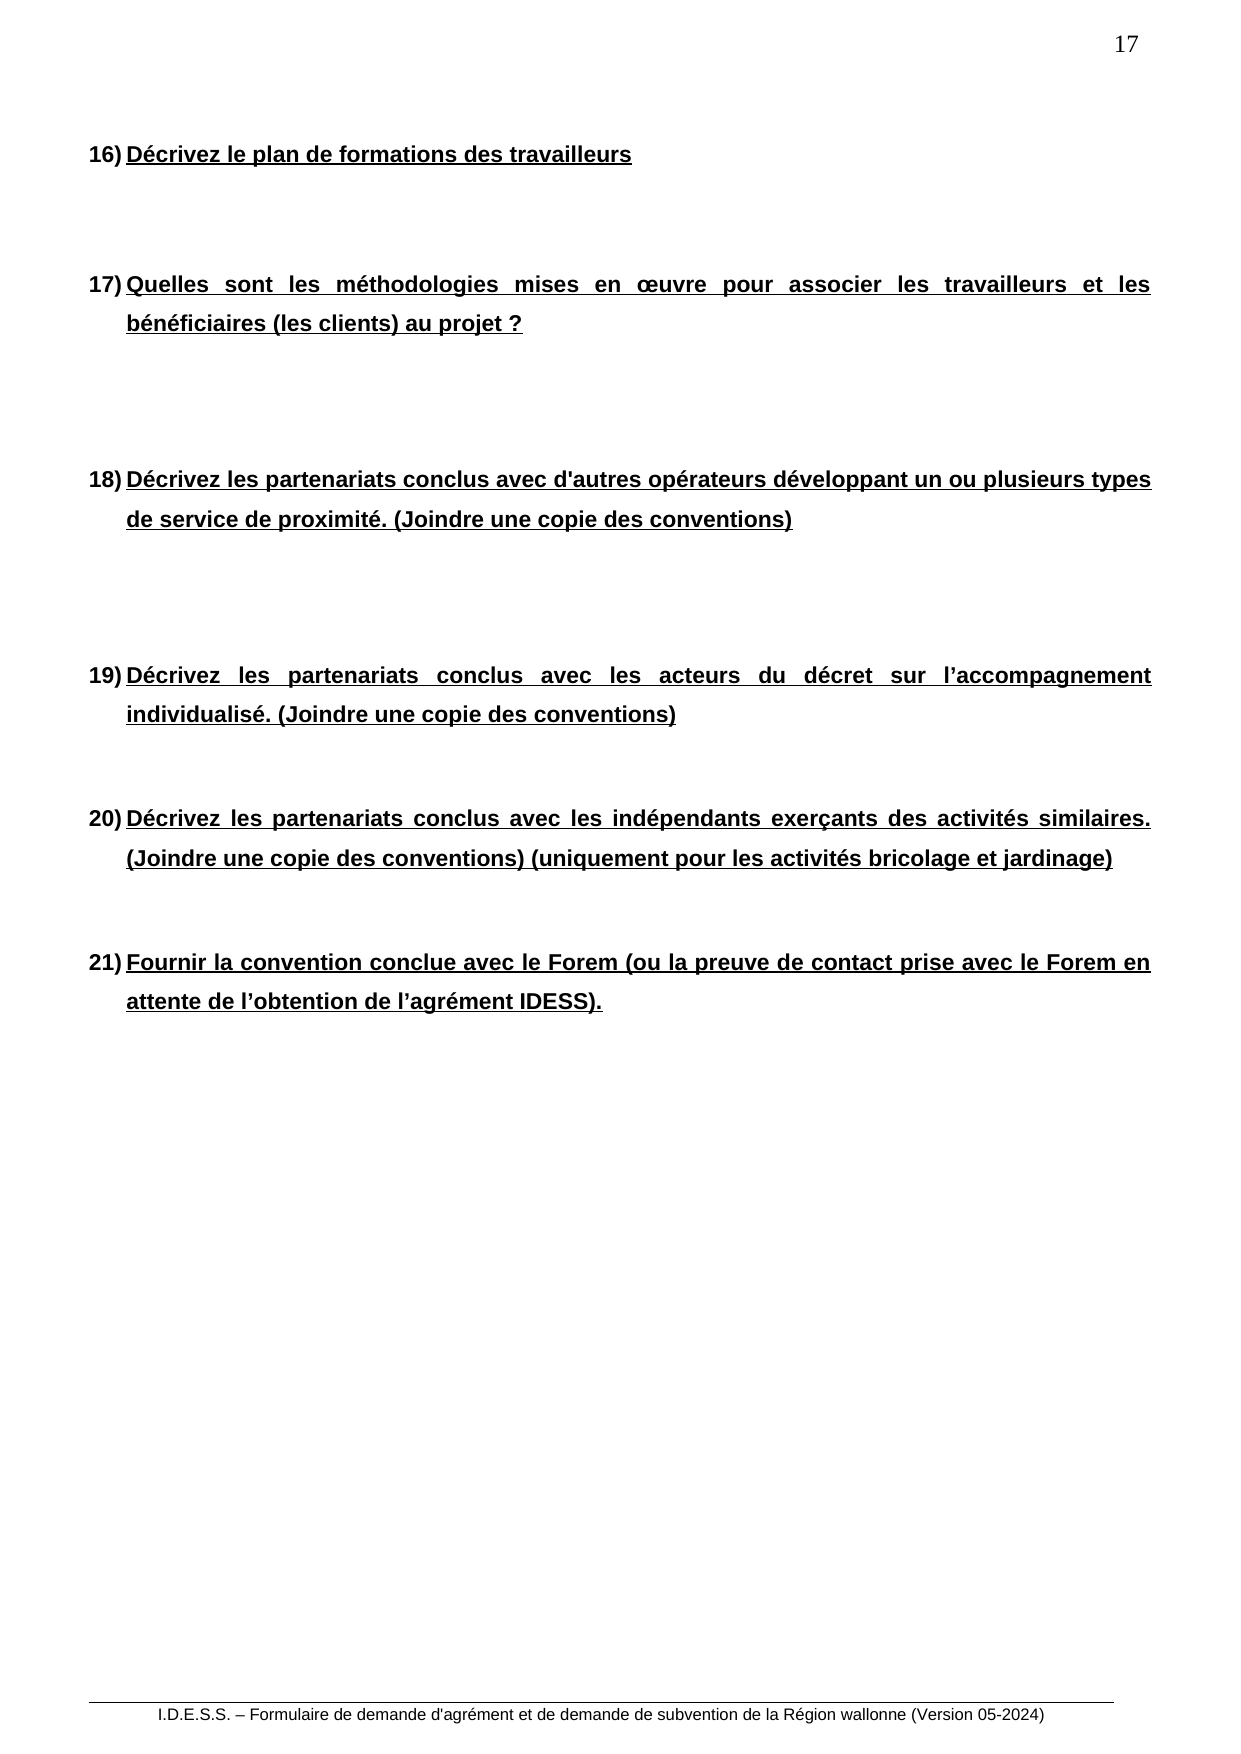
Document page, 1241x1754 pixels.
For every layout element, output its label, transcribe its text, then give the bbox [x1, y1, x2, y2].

list Fournir la convention conclue avec le Forem (ou la preuve de contact prise avec le Forem en attente de l’obtention de l’agrément IDESS). [89, 949, 1152, 1014]
list Décrivez les partenariats conclus avec les indépendants exerçants des activités similaires. (Joindre une copie des conventions) (uniquement pour les activités bricolage et jardinage) [89, 805, 1152, 871]
list Quelles sont les méthodologies mises en œuvre pour associer les travailleurs et les bénéficiaires (les clients) au projet ? [89, 271, 1152, 337]
list Décrivez le plan de formations des travailleurs [89, 141, 1152, 167]
list Décrivez les partenariats conclus avec les acteurs du décret sur l’accompagnement individualisé. (Joindre une copie des conventions) [89, 662, 1152, 728]
list Décrivez les partenariats conclus avec d'autres opérateurs développant un ou plusieurs types de service de proximité. (Joindre une copie des conventions) [89, 466, 1152, 532]
